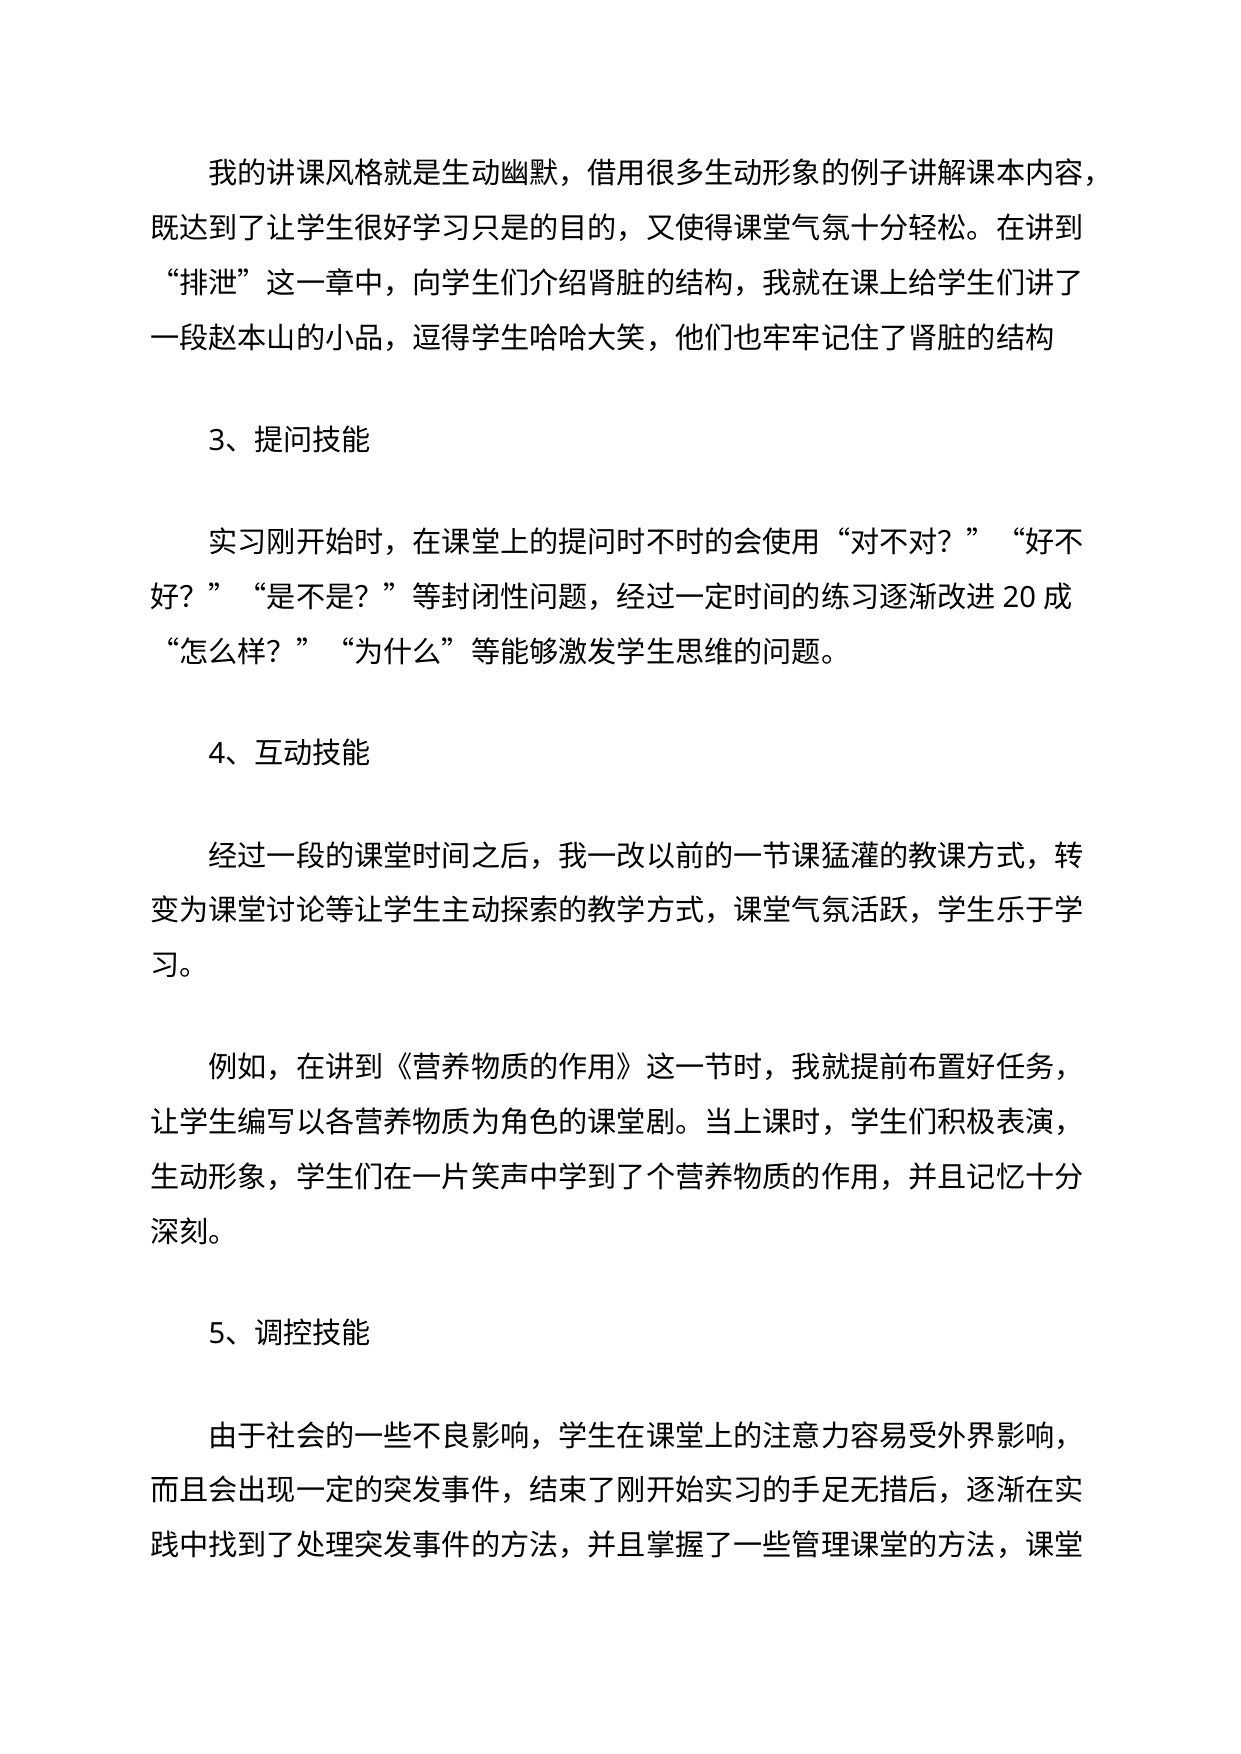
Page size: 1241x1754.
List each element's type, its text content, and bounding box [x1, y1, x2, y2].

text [150, 1412, 1090, 1564]
text 例如，在讲到《营养物质的作用》这一节时，我就提前布置好任务，让学生编写以各营养物质为角色的课堂剧。当上课时，学生们积极表演，生动形象，学生们在一片笑声中学到了个营养物质的作用，并且记忆十分深刻。 [150, 1044, 1090, 1251]
text 4、互动技能 [150, 730, 1090, 772]
text 经过一段的课堂时间之后，我一改以前的一节课猛灌的教课方式，转变为课堂讨论等让学生主动探索的教学方式，课堂气氛活跃，学生乐于学习。 [150, 832, 1090, 984]
text 实习刚开始时，在课堂上的提问时不时的会使用“对不对？”“好不好？”“是不是？”等封闭性问题，经过一定时间的练习逐渐改进 20 成“怎么样？”“为什么”等能够激发学生思维的问题。 [150, 518, 1090, 671]
text 3、提问技能 [150, 416, 1090, 459]
text 5、调控技能 [150, 1310, 1090, 1352]
text 我的讲课风格就是生动幽默，借用很多生动形象的例子讲解课本内容，既达到了让学生很好学习只是的目的，又使得课堂气氛十分轻松。在讲到“排泄”这一章中，向学生们介绍肾脏的结构，我就在课上给学生们讲了一段赵本山的小品，逗得学生哈哈大笑，他们也牢牢记住了肾脏的结构 [150, 150, 1090, 357]
